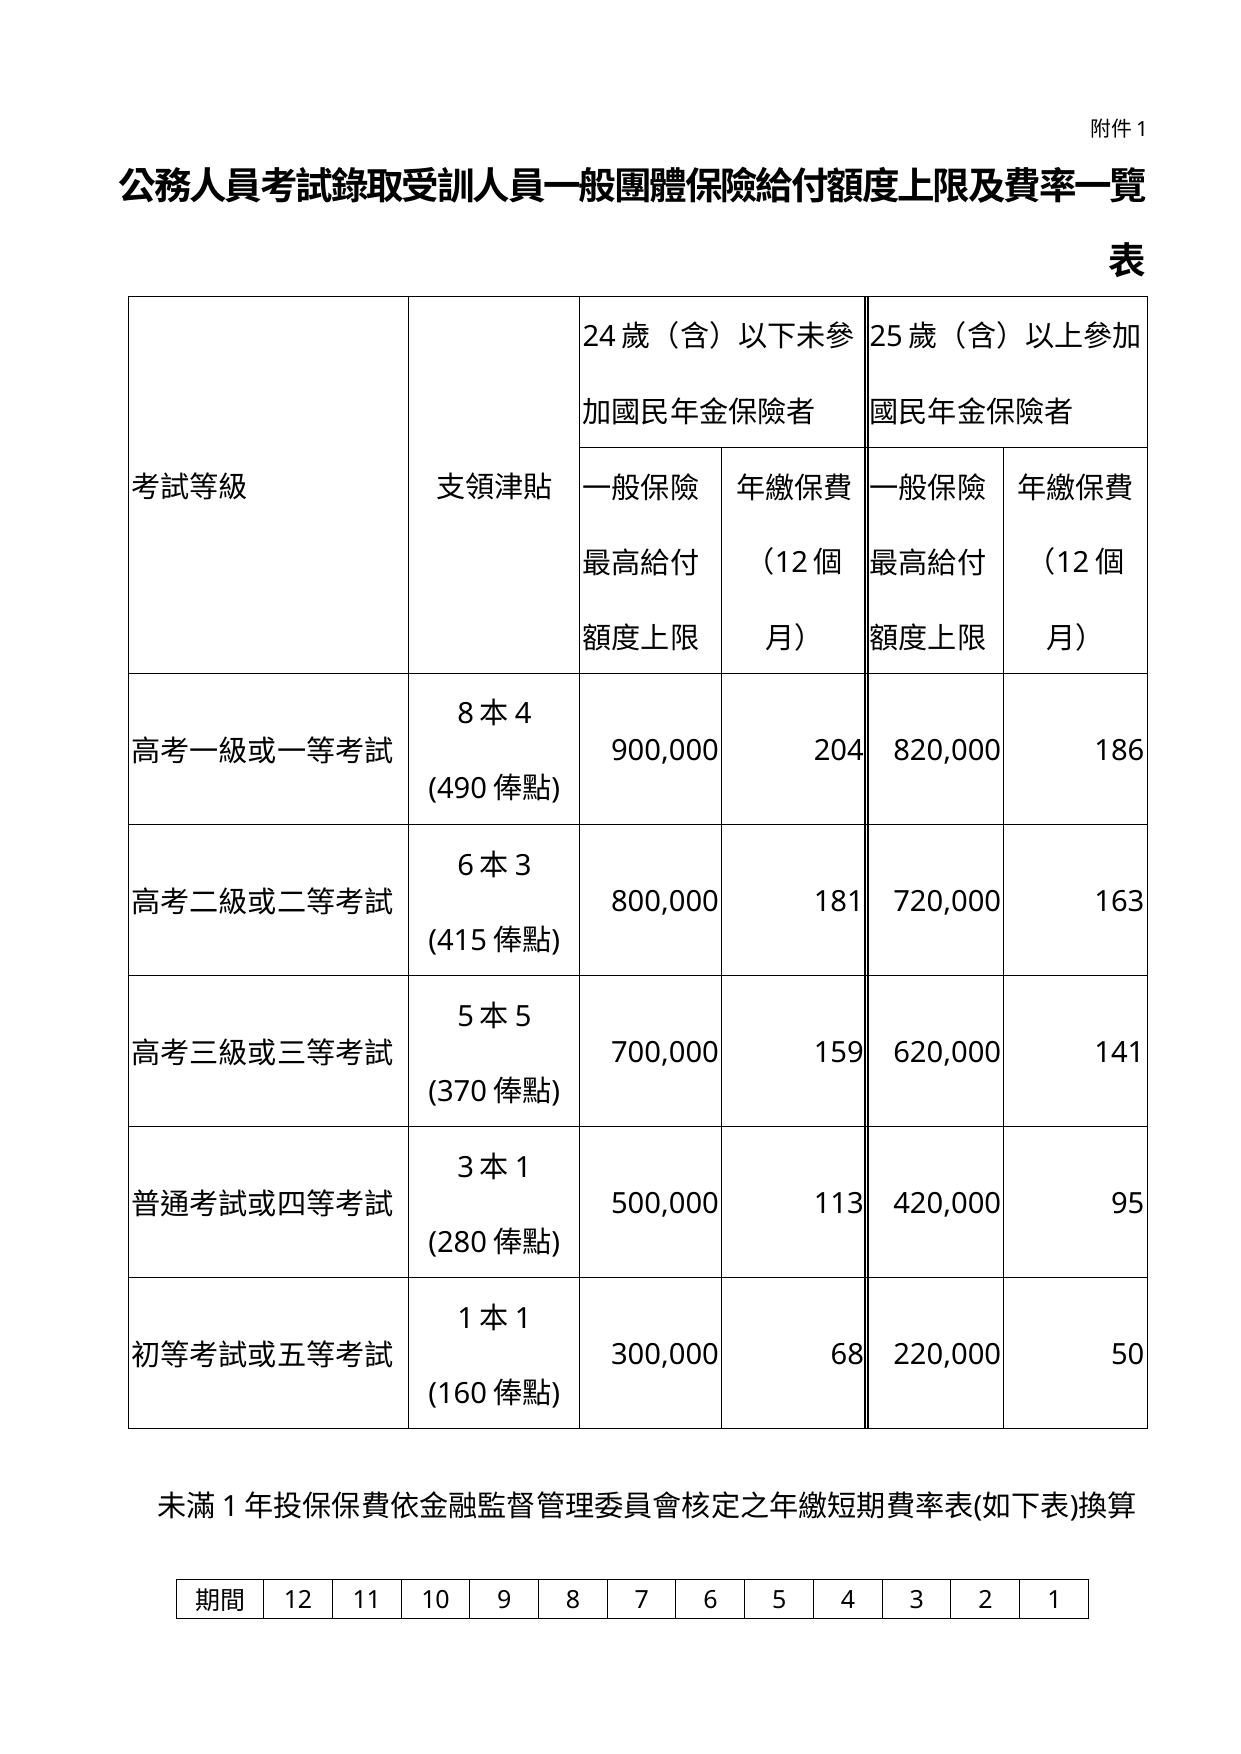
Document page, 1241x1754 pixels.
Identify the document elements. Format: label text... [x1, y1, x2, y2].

table_header 期間 [177, 1580, 263, 1618]
table_header 24歲（含）以下未參加國民年金保險者 [580, 297, 864, 447]
table_cell 高考三級或三等考試 [129, 976, 408, 1126]
table_cell 163 [1004, 825, 1147, 975]
table_header 8 個月 [539, 1580, 607, 1618]
table_cell 141 [1004, 976, 1147, 1126]
table_cell 5本5 (370俸點) [409, 976, 579, 1126]
text 未滿1年投保保費依金融監督管理委員會核定之年繳短期費率表(如下表)換算 [157, 1467, 1147, 1542]
table_cell 一般保險最高給付額度上限 [869, 448, 1003, 673]
table_header 3 個月 [883, 1580, 950, 1618]
table_header 支領津貼 [409, 297, 579, 673]
text 公務人員考試錄取受訓人員一般團體保險給付額度上限及費率一覽表 [113, 146, 1147, 296]
table_header 7 個月 [608, 1580, 675, 1618]
table_cell 年繳保費（12個月） [1004, 448, 1147, 673]
table_cell 220,000 [869, 1278, 1003, 1428]
table_cell 181 [722, 825, 864, 975]
table_cell 3本1 (280俸點) [409, 1127, 579, 1277]
table_cell 620,000 [869, 976, 1003, 1126]
table_cell 一般保險最高給付額度上限 [580, 448, 721, 673]
table_header 9 個月 [470, 1580, 538, 1618]
table_cell 800,000 [580, 825, 721, 975]
table_cell 高考二級或二等考試 [129, 825, 408, 975]
table_cell 900,000 [580, 674, 721, 824]
table_cell 113 [722, 1127, 864, 1277]
table_cell 年繳保費（12個月） [722, 448, 864, 673]
table_cell 高考一級或一等考試 [129, 674, 408, 824]
table_header 10 個月 [402, 1580, 469, 1618]
table_header 考試等級 [129, 297, 408, 673]
table_header 5 個月 [745, 1580, 813, 1618]
table_cell 50 [1004, 1278, 1147, 1428]
table_cell 420,000 [869, 1127, 1003, 1277]
table_header 25歲（含）以上參加國民年金保險者 [869, 297, 1147, 447]
text 附件1 [187, 108, 1147, 146]
table_cell 初等考試或五等考試 [129, 1278, 408, 1428]
table_cell 6本3 (415俸點) [409, 825, 579, 975]
table_cell 95 [1004, 1127, 1147, 1277]
table_cell 186 [1004, 674, 1147, 824]
table_cell 300,000 [580, 1278, 721, 1428]
table_cell 500,000 [580, 1127, 721, 1277]
table_cell 1本1 (160俸點) [409, 1278, 579, 1428]
table_cell 204 [722, 674, 864, 824]
table_cell 68 [722, 1278, 864, 1428]
table_header 4 個月 [814, 1580, 882, 1618]
table_header 12 個月 [264, 1580, 332, 1618]
table_cell 700,000 [580, 976, 721, 1126]
table_cell 8本4 (490俸點) [409, 674, 579, 824]
table_header 2 個月 [951, 1580, 1019, 1618]
table_cell 820,000 [869, 674, 1003, 824]
table_header 1 個月 [1020, 1580, 1088, 1618]
table_cell 普通考試或四等考試 [129, 1127, 408, 1277]
table_cell 720,000 [869, 825, 1003, 975]
table_header 6 個月 [676, 1580, 744, 1618]
table_cell 159 [722, 976, 864, 1126]
table_header 11 個月 [333, 1580, 401, 1618]
